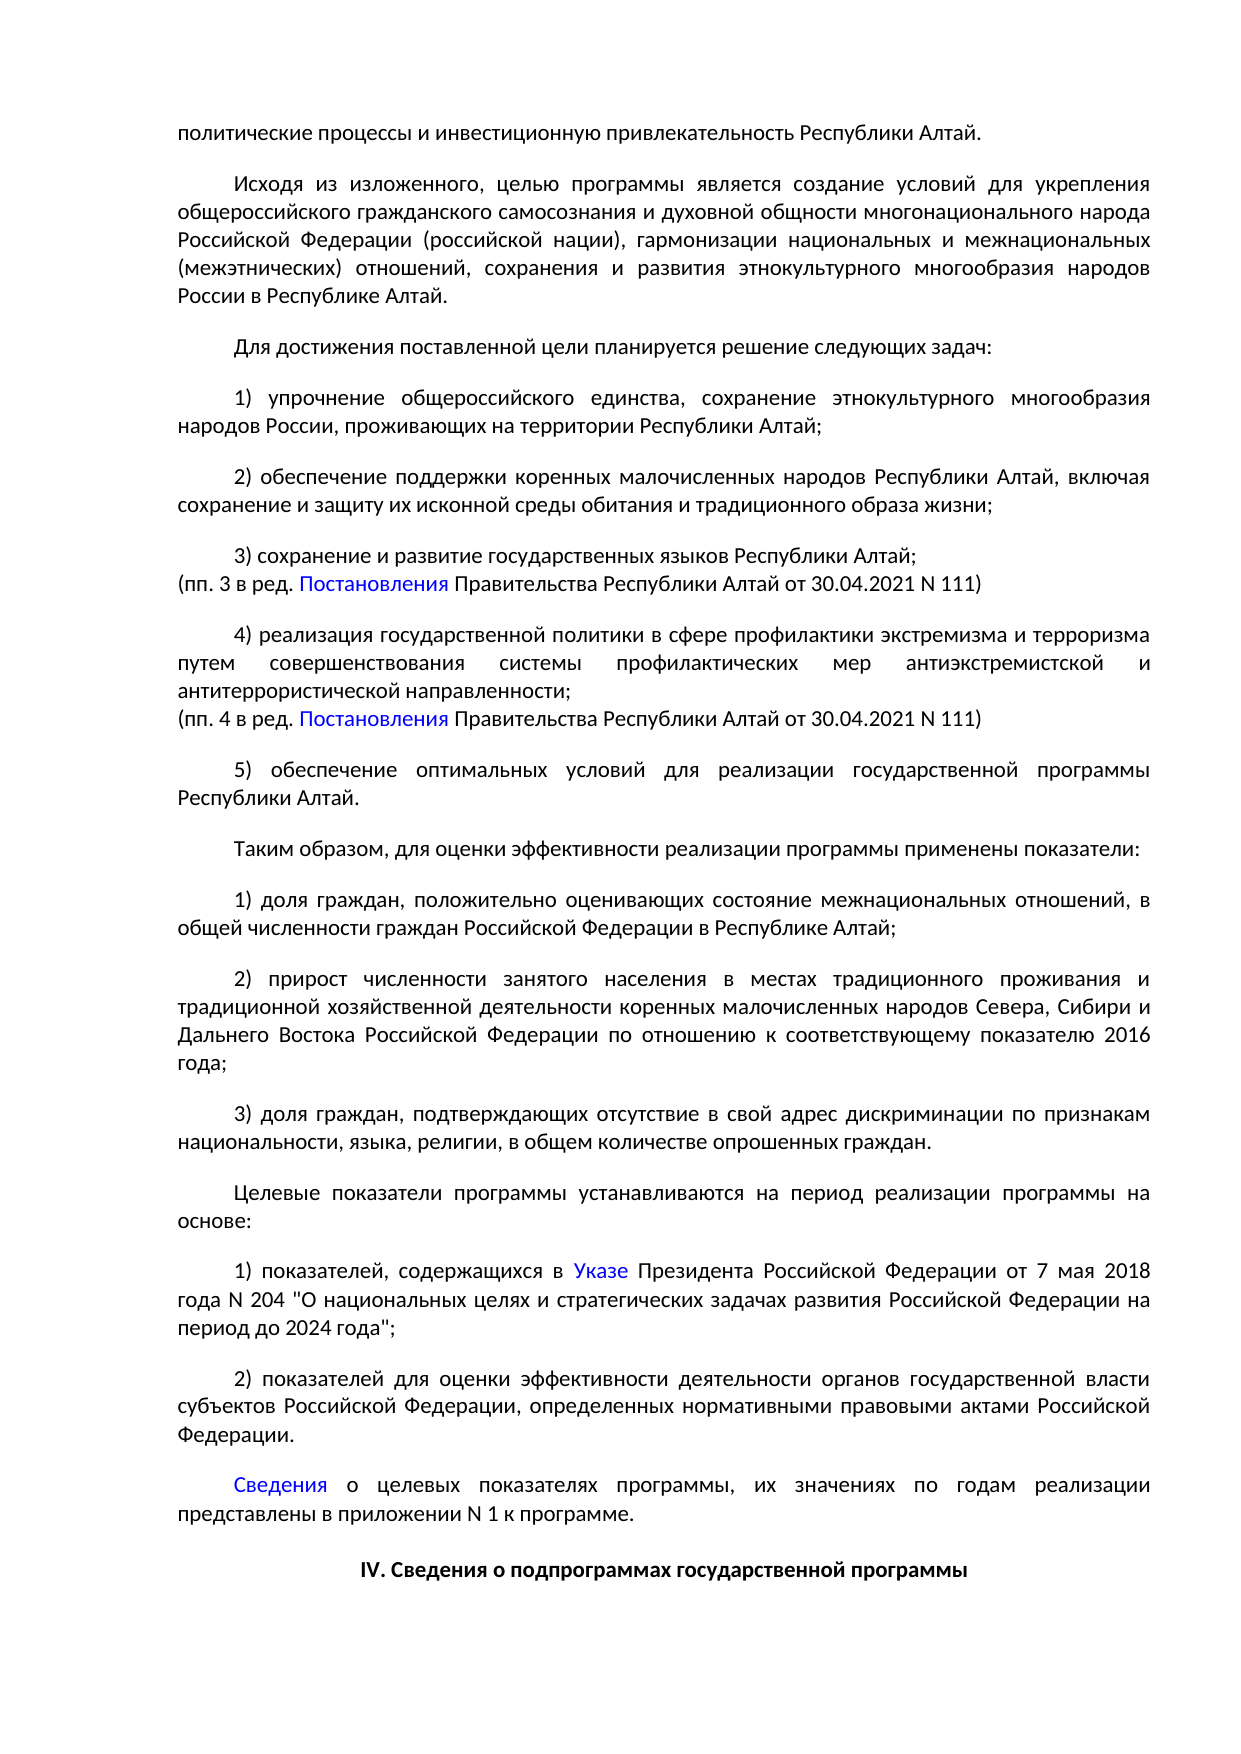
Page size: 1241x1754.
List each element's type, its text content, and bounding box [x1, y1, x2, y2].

text 3) сохранение и развитие государственных языков Республики Алтай; [177, 541, 1152, 569]
text 2) показателей для оценки эффективности деятельности органов государственной власти субъектов Российской Федерации, определенных нормативными правовыми актами Российской Федерации. [177, 1364, 1152, 1448]
text 1) показателей, содержащихся в Указе Президента Российской Федерации от 7 мая 2018 года N 204 "О национальных целях и стратегических задачах развития Российской Федерации на период до 2024 года"; [177, 1257, 1152, 1341]
text 3) доля граждан, подтверждающих отсутствие в свой адрес дискриминации по признакам национальности, языка, религии, в общем количестве опрошенных граждан. [177, 1099, 1152, 1155]
text 1) упрочнение общероссийского единства, сохранение этнокультурного многообразия народов России, проживающих на территории Республики Алтай; [177, 383, 1152, 439]
text Исходя из изложенного, целью программы является создание условий для укрепления общероссийского гражданского самосознания и духовной общности многонационального народа Российской Федерации (российской нации), гармонизации национальных и межнациональных (межэтнических) отношений, сохранения и развития этнокультурного многообразия народов России в Республике Алтай. [177, 169, 1152, 309]
text Для достижения поставленной цели планируется решение следующих задач: [177, 332, 1152, 360]
text 2) обеспечение поддержки коренных малочисленных народов Республики Алтай, включая сохранение и защиту их исконной среды обитания и традиционного образа жизни; [177, 462, 1152, 518]
text (пп. 3 в ред. Постановления Правительства Республики Алтай от 30.04.2021 N 111) [177, 569, 1152, 597]
text Сведения о целевых показателях программы, их значениях по годам реализации представлены в приложении N 1 к программе. [177, 1471, 1152, 1527]
text 4) реализация государственной политики в сфере профилактики экстремизма и терроризма путем совершенствования системы профилактических мер антиэкстремистской и антитеррористической направленности; [177, 620, 1152, 704]
text 2) прирост численности занятого населения в местах традиционного проживания и традиционной хозяйственной деятельности коренных малочисленных народов Севера, Сибири и Дальнего Востока Российской Федерации по отношению к соответствующему показателю 2016 года; [177, 964, 1152, 1076]
text 1) доля граждан, положительно оценивающих состояние межнациональных отношений, в общей численности граждан Российской Федерации в Республике Алтай; [177, 885, 1152, 941]
text (пп. 4 в ред. Постановления Правительства Республики Алтай от 30.04.2021 N 111) [177, 704, 1152, 732]
title IV. Сведения о подпрограммах государственной программы [177, 1555, 1152, 1583]
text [177, 118, 1152, 146]
text 5) обеспечение оптимальных условий для реализации государственной программы Республики Алтай. [177, 755, 1152, 811]
text Таким образом, для оценки эффективности реализации программы применены показатели: [177, 834, 1152, 862]
text Целевые показатели программы устанавливаются на период реализации программы на основе: [177, 1178, 1152, 1234]
